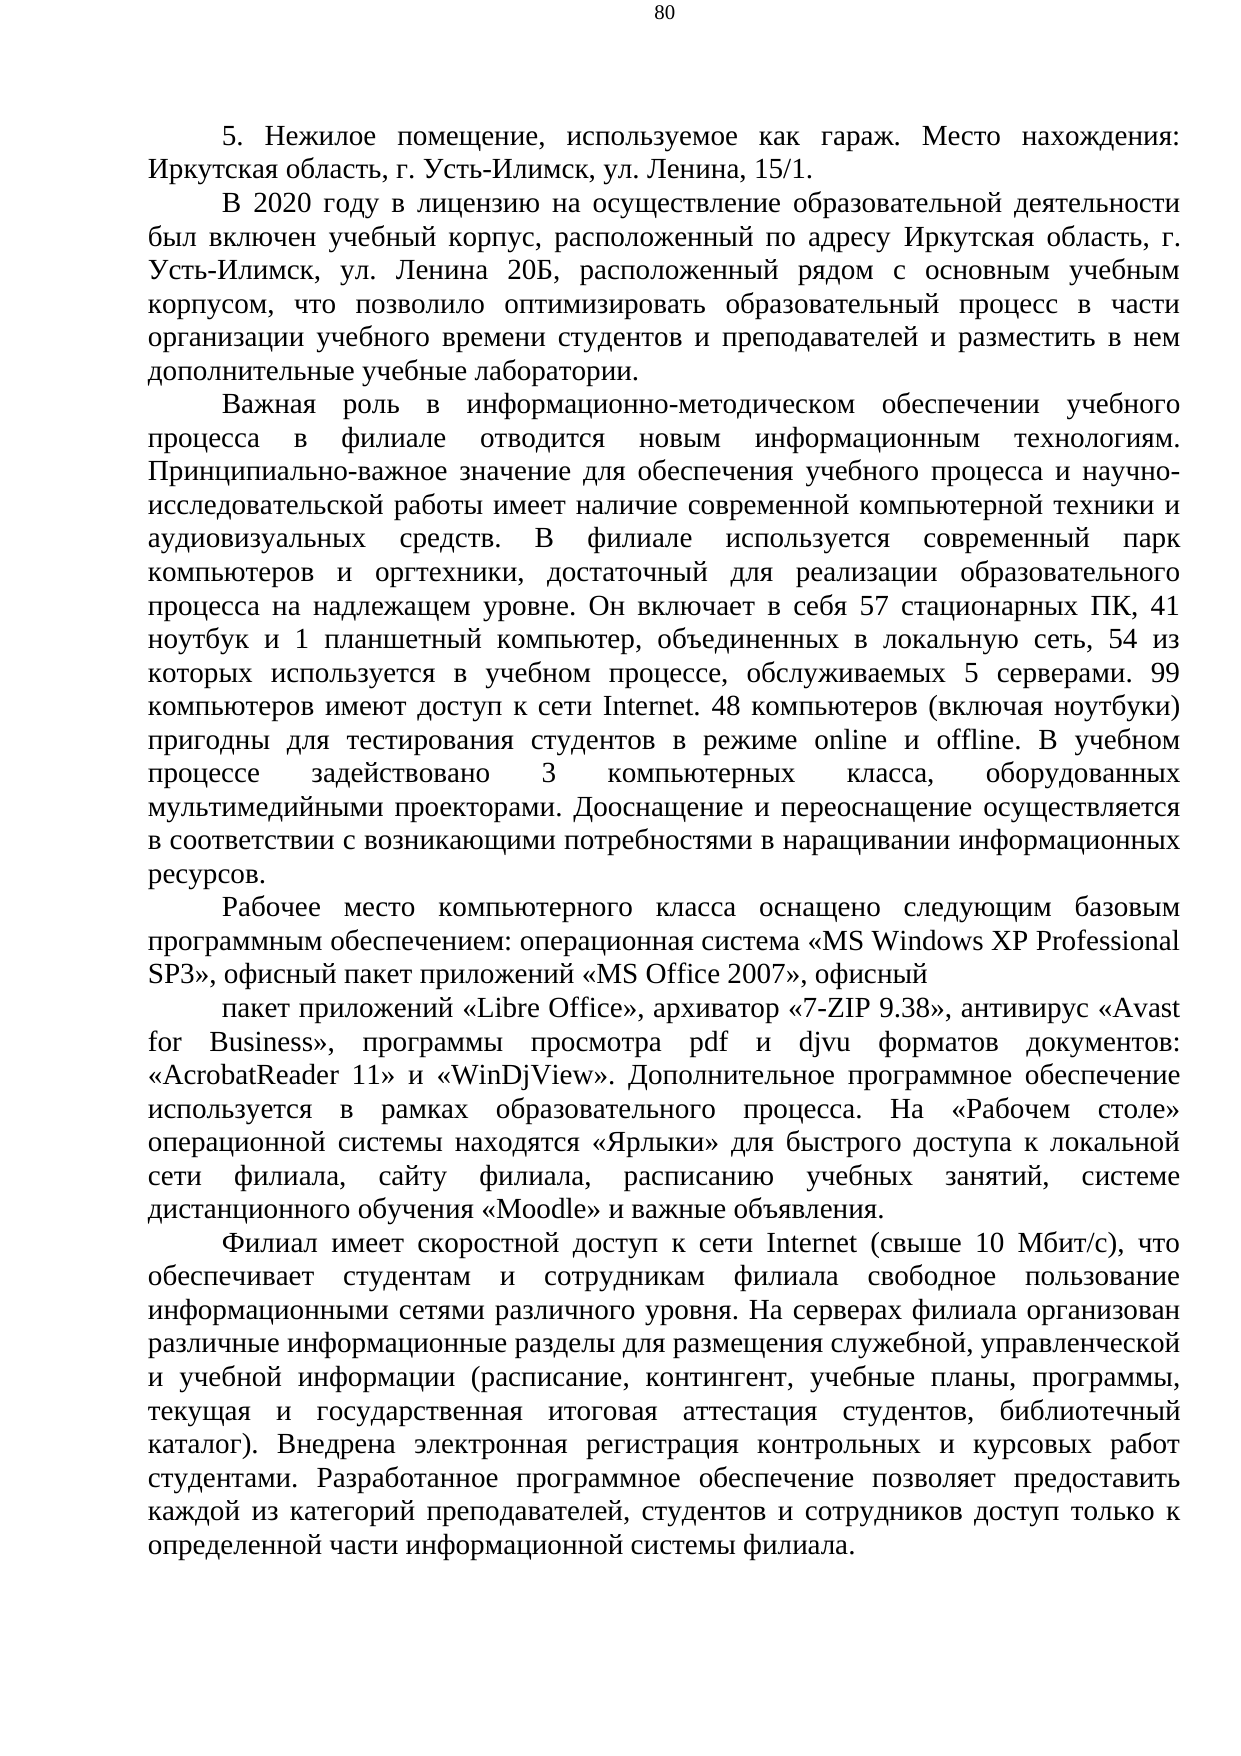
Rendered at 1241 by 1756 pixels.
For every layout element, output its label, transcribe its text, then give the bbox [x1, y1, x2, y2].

text Важная роль в информационно-методическом обеспечении учебного процесса в филиале отводится новым информационным технологиям. Принципиально-важное значение для обеспечения учебного процесса и научно-исследовательской работы имеет наличие современной компьютерной техники и аудиовизуальных средств. В филиале используется современный парк компьютеров и оргтехники, достаточный для реализации образовательного процесса на надлежащем уровне. Он включает в себя 57 стационарных ПК, 41 ноутбук и 1 планшетный компьютер, объединенных в локальную сеть, 54 из которых используется в учебном процессе, обслуживаемых 5 серверами. 99 компьютеров имеют доступ к сети Internet. 48 компьютеров (включая ноутбуки) пригодны для тестирования студентов в режиме online и offline. В учебном процессе задействовано 3 компьютерных класса, оборудованных мультимедийными проекторами. Дооснащение и переоснащение осуществляется в соответствии с возникающими потребностями в наращивании информационных ресурсов. [148, 386, 1181, 889]
text 5. Нежилое помещение, используемое как гараж. Место нахождения: Иркутская область, г. Усть-Илимск, ул. Ленина, 15/1. [148, 118, 1181, 185]
text В 2020 году в лицензию на осуществление образовательной деятельности был включен учебный корпус, расположенный по адресу Иркутская область, г. Усть-Илимск, ул. Ленина 20Б, расположенный рядом с основным учебным корпусом, что позволило оптимизировать образовательный процесс в части организации учебного времени студентов и преподавателей и разместить в нем дополнительные учебные лаборатории. [148, 185, 1181, 386]
text Рабочее место компьютерного класса оснащено следующим базовым программным обеспечением: операционная система «MS Windows XP Professional SP3», офисный пакет приложений «MS Office 2007», офисный [148, 889, 1181, 990]
text пакет приложений «Libre Office», архиватор «7-ZIP 9.38», антивирус «Avast for Business», программы просмотра pdf и djvu форматов документов: «AcrobatReader 11» и «WinDjView». Дополнительное программное обеспечение используется в рамках образовательного процесса. На «Рабочем столе» операционной системы находятся «Ярлыки» для быстрого доступа к локальной сети филиала, сайту филиала, расписанию учебных занятий, системе дистанционного обучения «Moodle» и важные объявления. [148, 990, 1181, 1225]
text Филиал имеет скоростной доступ к сети Internet (свыше 10 Мбит/с), что обеспечивает студентам и сотрудникам филиала свободное пользование информационными сетями различного уровня. На серверах филиала организован различные информационные разделы для размещения служебной, управленческой и учебной информации (расписание, контингент, учебные планы, программы, текущая и государственная итоговая аттестация студентов, библиотечный каталог). Внедрена электронная регистрация контрольных и курсовых работ студентами. Разработанное программное обеспечение позволяет предоставить каждой из категорий преподавателей, студентов и сотрудников доступ только к определенной части информационной системы филиала. [148, 1225, 1181, 1560]
